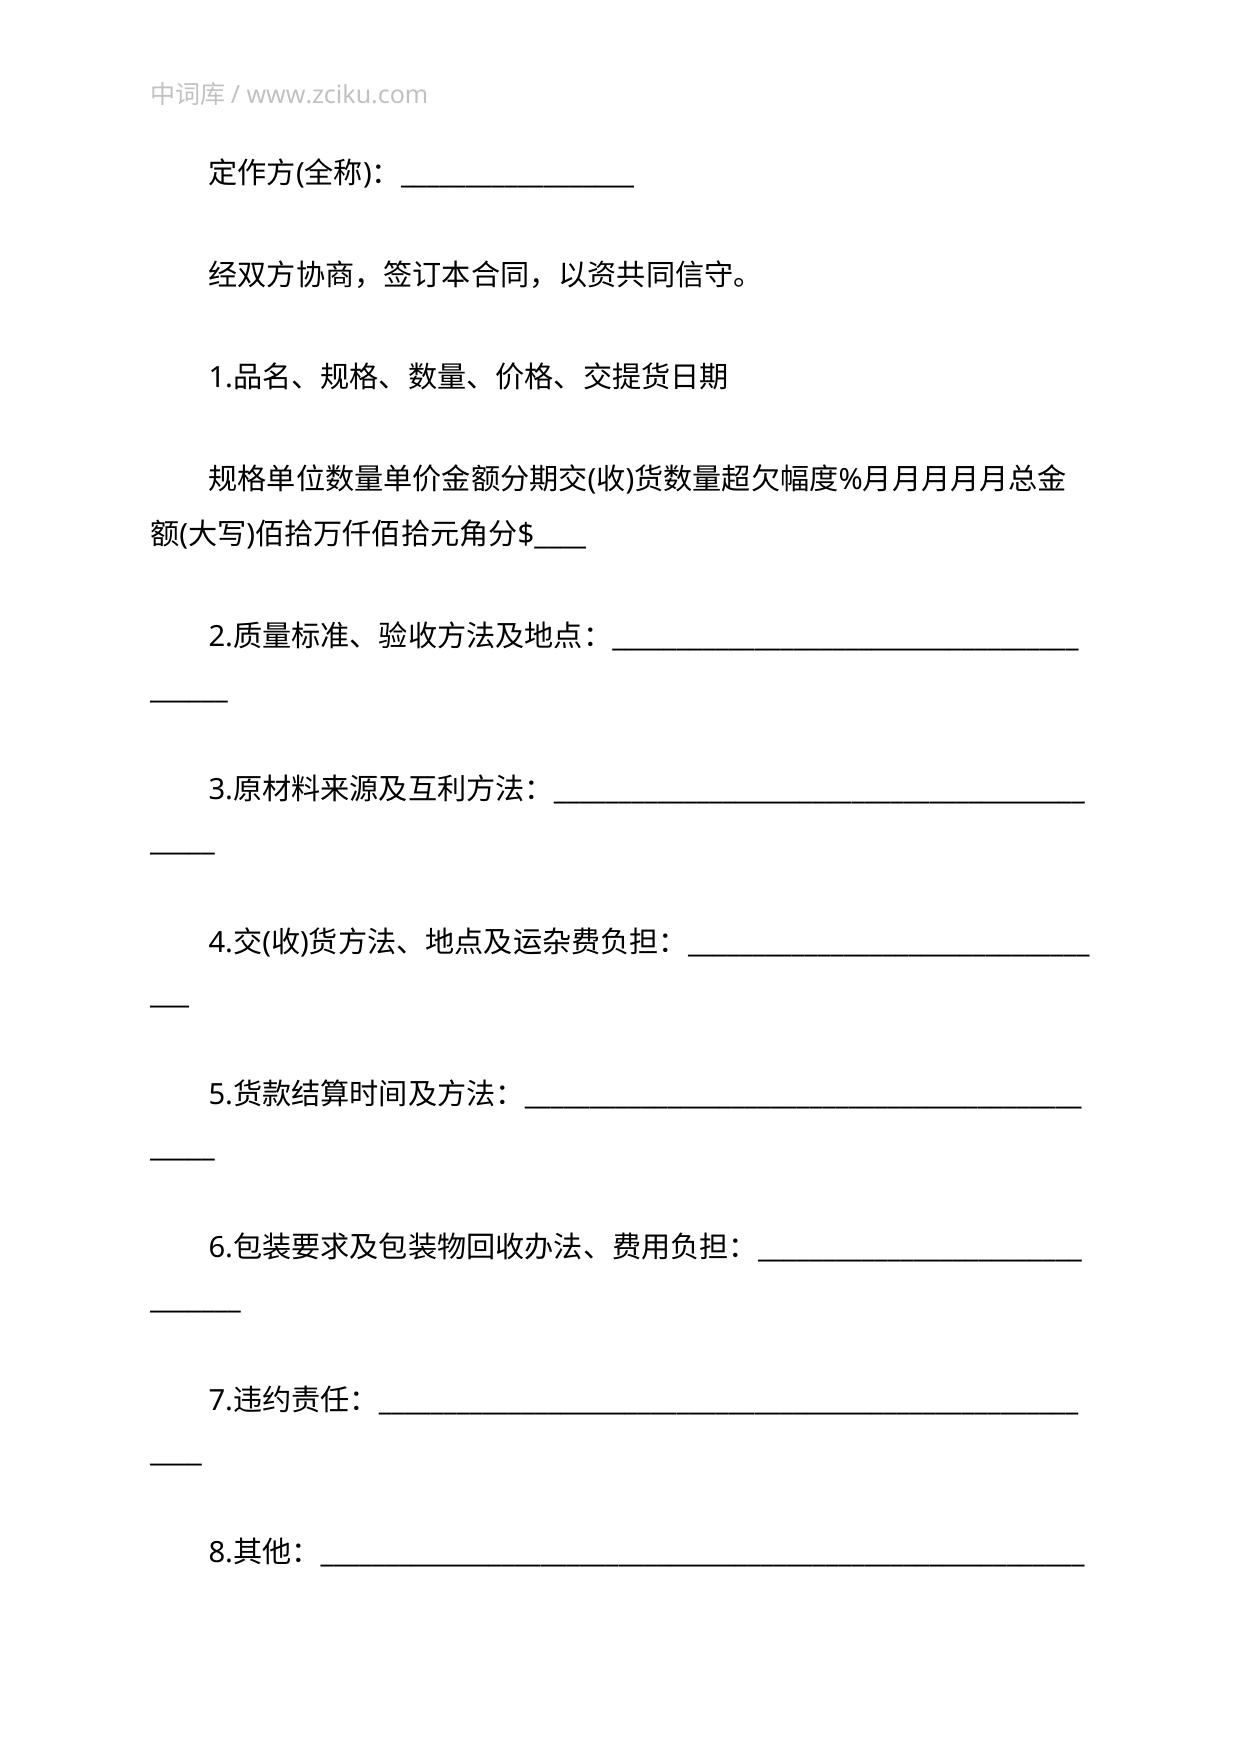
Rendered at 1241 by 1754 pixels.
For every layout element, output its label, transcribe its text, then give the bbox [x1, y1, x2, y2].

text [150, 1529, 1090, 1571]
text 规格单位数量单价金额分期交(收)货数量超欠幅度%月月月月月总金额(大写)佰拾万仟佰拾元角分$____ [150, 456, 1090, 553]
text 7.违约责任：__________________________________________________________ [150, 1376, 1090, 1470]
text 1.品名、规格、数量、价格、交提货日期 [150, 354, 1090, 396]
text 6.包装要求及包装物回收办法、费用负担：________________________________ [150, 1223, 1090, 1317]
text 5.货款结算时间及方法：________________________________________________ [150, 1071, 1090, 1165]
text 4.交(收)货方法、地点及运杂费负担：__________________________________ [150, 918, 1090, 1012]
text 3.原材料来源及互利方法：______________________________________________ [150, 765, 1090, 859]
text 2.质量标准、验收方法及地点：__________________________________________ [150, 613, 1090, 707]
text 定作方(全称)：__________________ [150, 150, 1090, 192]
text 经双方协商，签订本合同，以资共同信守。 [150, 252, 1090, 294]
